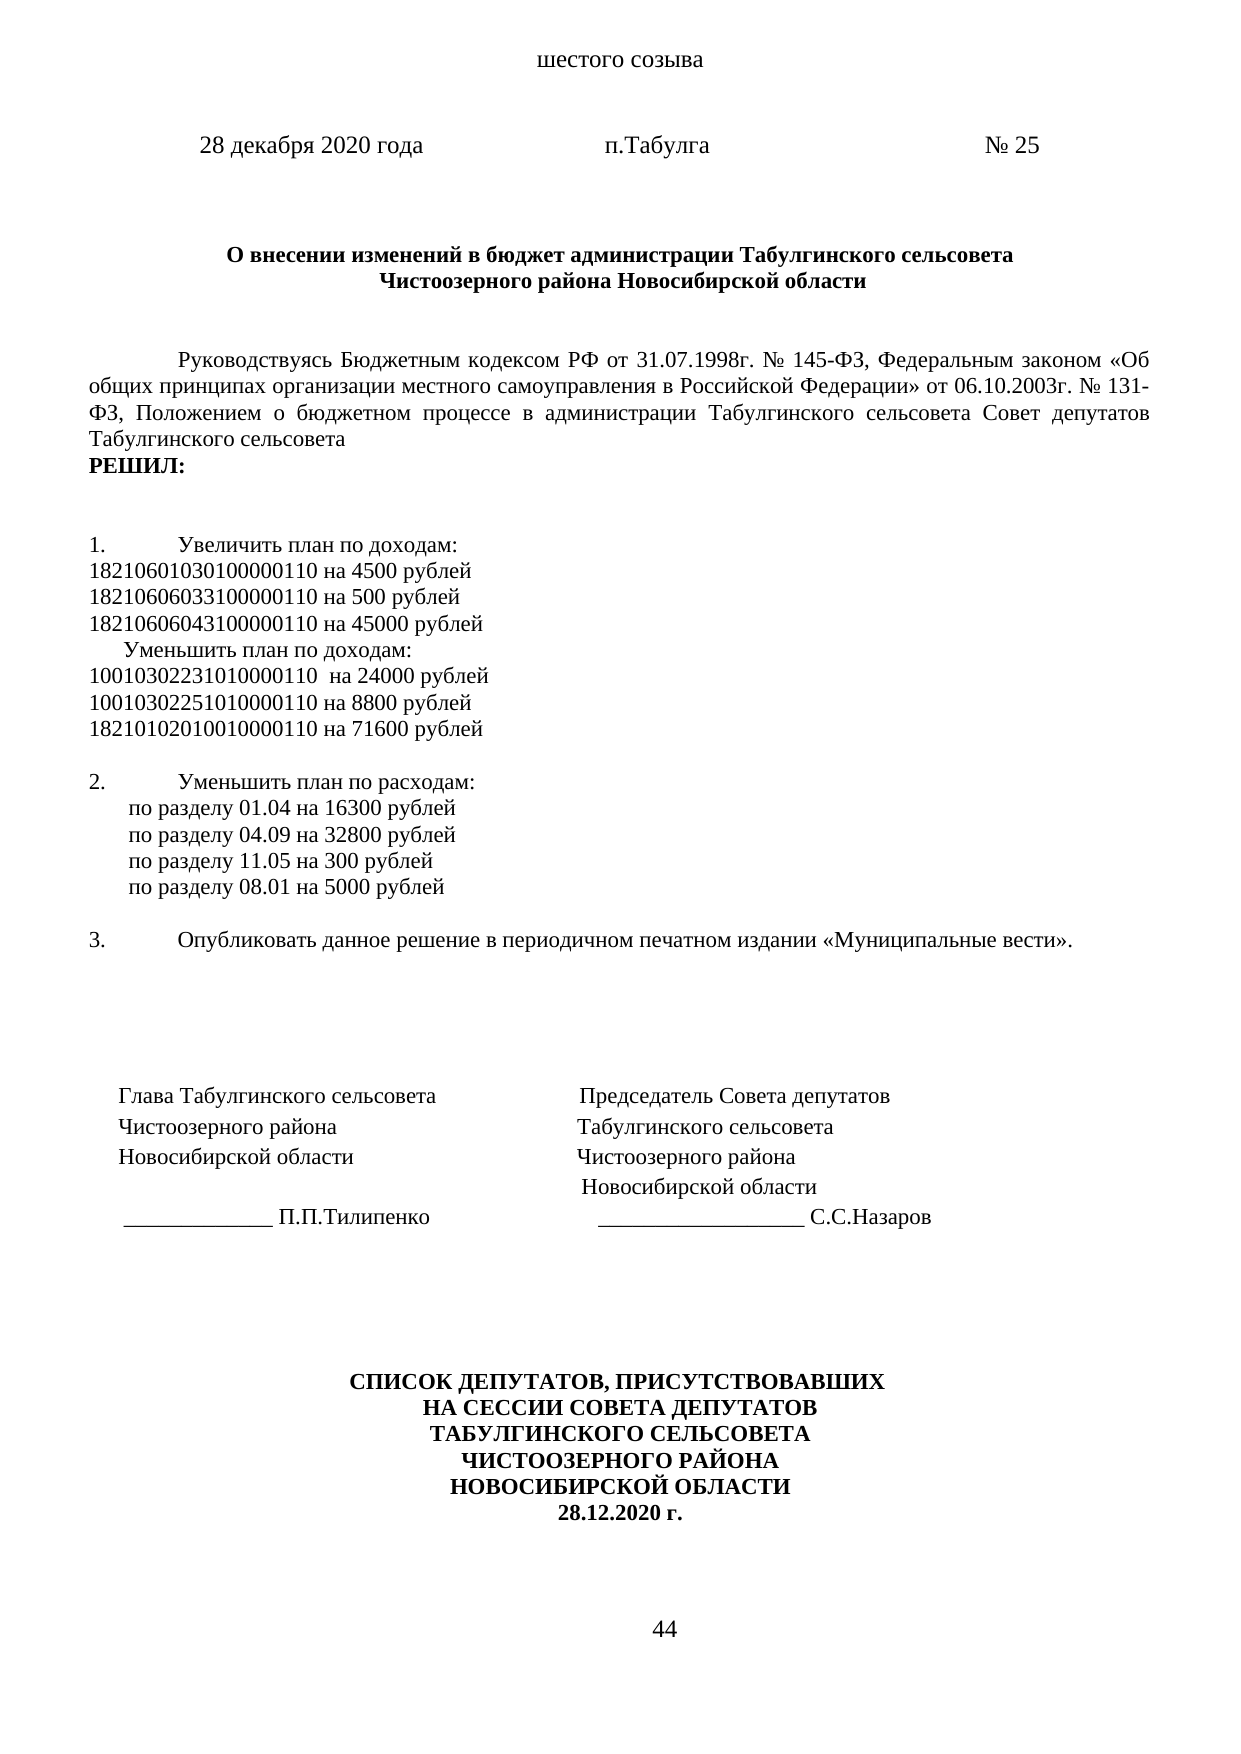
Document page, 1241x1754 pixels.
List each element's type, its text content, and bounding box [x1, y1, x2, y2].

text по разделу 08.01 на 5000 рублей [88, 873, 1152, 900]
list 18210606043100000110 на 45000 рублей [88, 610, 1152, 636]
text по разделу 11.05 на 300 рублей [88, 847, 1152, 873]
list 10010302251010000110 на 8800 рублей [88, 689, 1152, 715]
text Руководствуясь Бюджетным кодексом РФ от 31.07.1998г. № 145-ФЗ, Федеральным законом «Об общих принципах организации местного самоуправления в Российской Федерации» от 06.10.2003г. № 131-ФЗ, Положением о бюджетном процессе в администрации Табулгинского сельсовета Совет депутатов Табулгинского сельсовета [88, 346, 1152, 452]
text по разделу 04.09 на 32800 рублей [88, 821, 1152, 847]
text О внесении изменений в бюджет администрации Табулгинского сельсовета Чистоозерного района Новосибирской области [88, 241, 1152, 293]
list 18210606033100000110 на 500 рублей [88, 583, 1152, 610]
text Новосибирской области [118, 1173, 1122, 1199]
text шестого созыва [118, 44, 1122, 73]
text НОВОСИБИРСКОЙ ОБЛАСТИ [88, 1473, 1152, 1499]
list 18210601030100000110 на 4500 рублей [88, 557, 1152, 583]
list 18210102010010000110 на 71600 рублей [88, 715, 1152, 742]
subtitle СПИСОК ДЕПУТАТОВ, ПРИСУТСТВОВАВШИХ НА СЕССИИ СОВЕТА ДЕПУТАТОВ [88, 1368, 1152, 1420]
list 28.12.2020 г. [88, 1499, 1152, 1526]
text Чистоозерного района Табулгинского сельсовета [118, 1113, 1122, 1139]
subtitle ТАБУЛГИНСКОГО СЕЛЬСОВЕТА [88, 1420, 1152, 1447]
text Глава Табулгинского сельсовета Председатель Совета депутатов [118, 1082, 1122, 1109]
text ЧИСТООЗЕРНОГО РАЙОНА [88, 1447, 1152, 1473]
text 28 декабря 2020 года п.Табулга № 25 [118, 131, 1122, 159]
text по разделу 01.04 на 16300 рублей [88, 794, 1152, 821]
list Опубликовать данное решение в периодичном печатном издании «Муниципальные вести». [88, 926, 1152, 952]
list 10010302231010000110 на 24000 рублей [88, 662, 1152, 689]
text _____________ П.П.Тилипенко __________________ С.С.Назаров [118, 1203, 1122, 1230]
text РЕШИЛ: [88, 452, 1152, 478]
list Уменьшить план по доходам: [88, 636, 1152, 662]
text Новосибирской области Чистоозерного района [118, 1143, 1122, 1169]
list Увеличить план по доходам: [88, 531, 1152, 557]
list Уменьшить план по расходам: [88, 768, 1152, 794]
